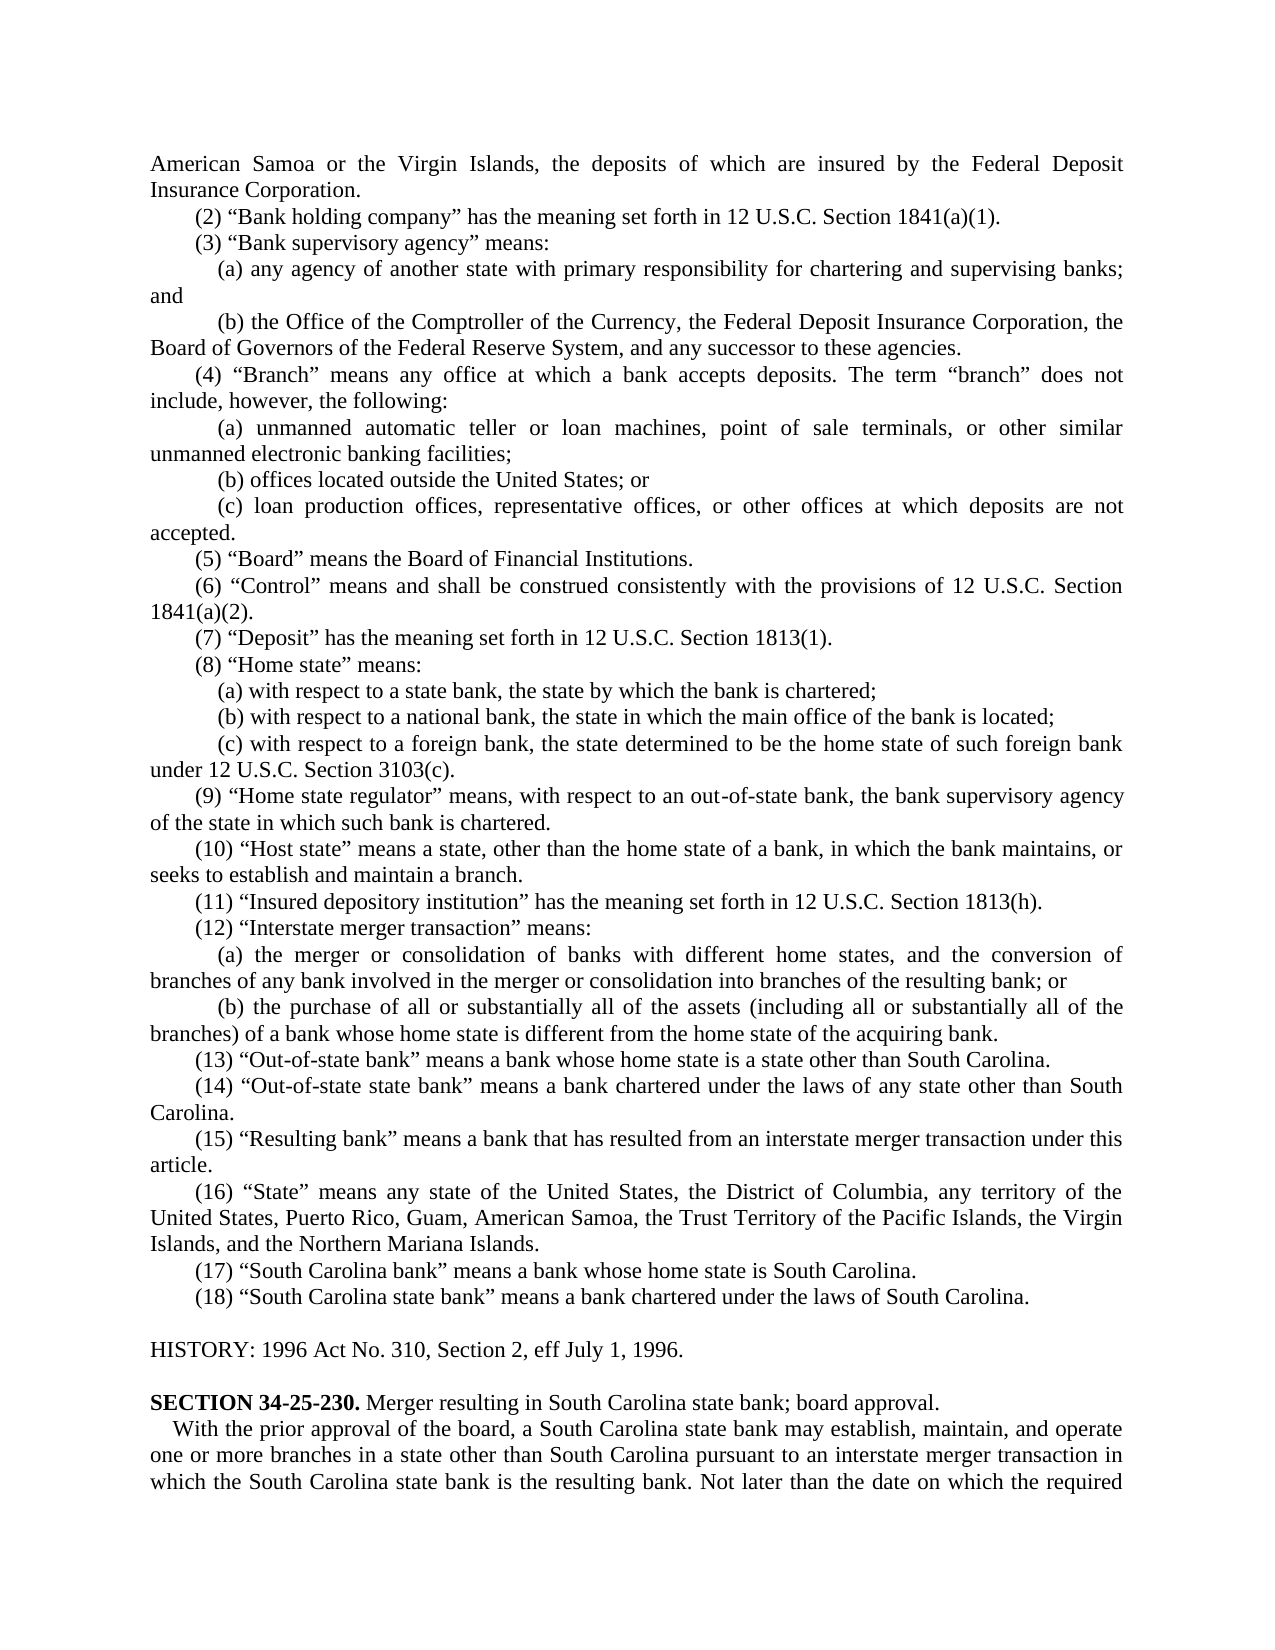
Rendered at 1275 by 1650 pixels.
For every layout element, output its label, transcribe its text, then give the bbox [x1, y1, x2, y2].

text (18) “South Carolina state bank” means a bank chartered under the laws of South Carolina. [150, 1283, 1125, 1309]
text (a) unmanned automatic teller or loan machines, point of sale terminals, or other similar unmanned electronic banking facilities; [150, 413, 1125, 466]
text (c) loan production offices, representative offices, or other offices at which deposits are not accepted. [150, 493, 1125, 545]
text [150, 150, 1125, 203]
text (9) “Home state regulator” means, with respect to an out-of-state bank, the bank supervisory agency of the state in which such bank is chartered. [150, 782, 1125, 835]
text (14) “Out-of-state state bank” means a bank chartered under the laws of any state other than South Carolina. [150, 1072, 1125, 1125]
text (b) the Office of the Comptroller of the Currency, the Federal Deposit Insurance Corporation, the Board of Governors of the Federal Reserve System, and any successor to these agencies. [150, 308, 1125, 361]
text (15) “Resulting bank” means a bank that has resulted from an interstate merger transaction under this article. [150, 1125, 1125, 1178]
text (2) “Bank holding company” has the meaning set forth in 12 U.S.C. Section 1841(a)(1). [150, 203, 1125, 229]
text (7) “Deposit” has the meaning set forth in 12 U.S.C. Section 1813(1). [150, 624, 1125, 651]
text (a) with respect to a state bank, the state by which the bank is chartered; [150, 677, 1125, 703]
text (8) “Home state” means: [150, 651, 1125, 677]
text (5) “Board” means the Board of Financial Institutions. [150, 545, 1125, 572]
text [150, 1415, 1125, 1494]
text (17) “South Carolina bank” means a bank whose home state is South Carolina. [150, 1257, 1125, 1283]
text (11) “Insured depository institution” has the meaning set forth in 12 U.S.C. Section 1813(h). [150, 888, 1125, 914]
text (6) “Control” means and shall be construed consistently with the provisions of 12 U.S.C. Section 1841(a)(2). [150, 572, 1125, 624]
text (13) “Out-of-state bank” means a bank whose home state is a state other than South Carolina. [150, 1046, 1125, 1072]
text (c) with respect to a foreign bank, the state determined to be the home state of such foreign bank under 12 U.S.C. Section 3103(c). [150, 730, 1125, 782]
text (a) any agency of another state with primary responsibility for chartering and supervising banks; and [150, 255, 1125, 308]
text (4) “Branch” means any office at which a bank accepts deposits. The term “branch” does not include, however, the following: [150, 361, 1125, 413]
text (a) the merger or consolidation of banks with different home states, and the conversion of branches of any bank involved in the merger or consolidation into branches of the resulting bank; or [150, 941, 1125, 993]
text (b) the purchase of all or substantially all of the assets (including all or substantially all of the branches) of a bank whose home state is different from the home state of the acquiring bank. [150, 993, 1125, 1046]
text (16) “State” means any state of the United States, the District of Columbia, any territory of the United States, Puerto Rico, Guam, American Samoa, the Trust Territory of the Pacific Islands, the Virgin Islands, and the Northern Mariana Islands. [150, 1178, 1125, 1257]
text (12) “Interstate merger transaction” means: [150, 914, 1125, 941]
text (10) “Host state” means a state, other than the home state of a bank, in which the bank maintains, or seeks to establish and maintain a branch. [150, 835, 1125, 888]
text (3) “Bank supervisory agency” means: [150, 229, 1125, 255]
text SECTION 34-25-230. Merger resulting in South Carolina state bank; board approval. [150, 1389, 1125, 1415]
text (b) with respect to a national bank, the state in which the main office of the bank is located; [150, 703, 1125, 730]
text (b) offices located outside the United States; or [150, 466, 1125, 493]
text HISTORY: 1996 Act No. 310, Section 2, eff July 1, 1996. [150, 1336, 1125, 1362]
